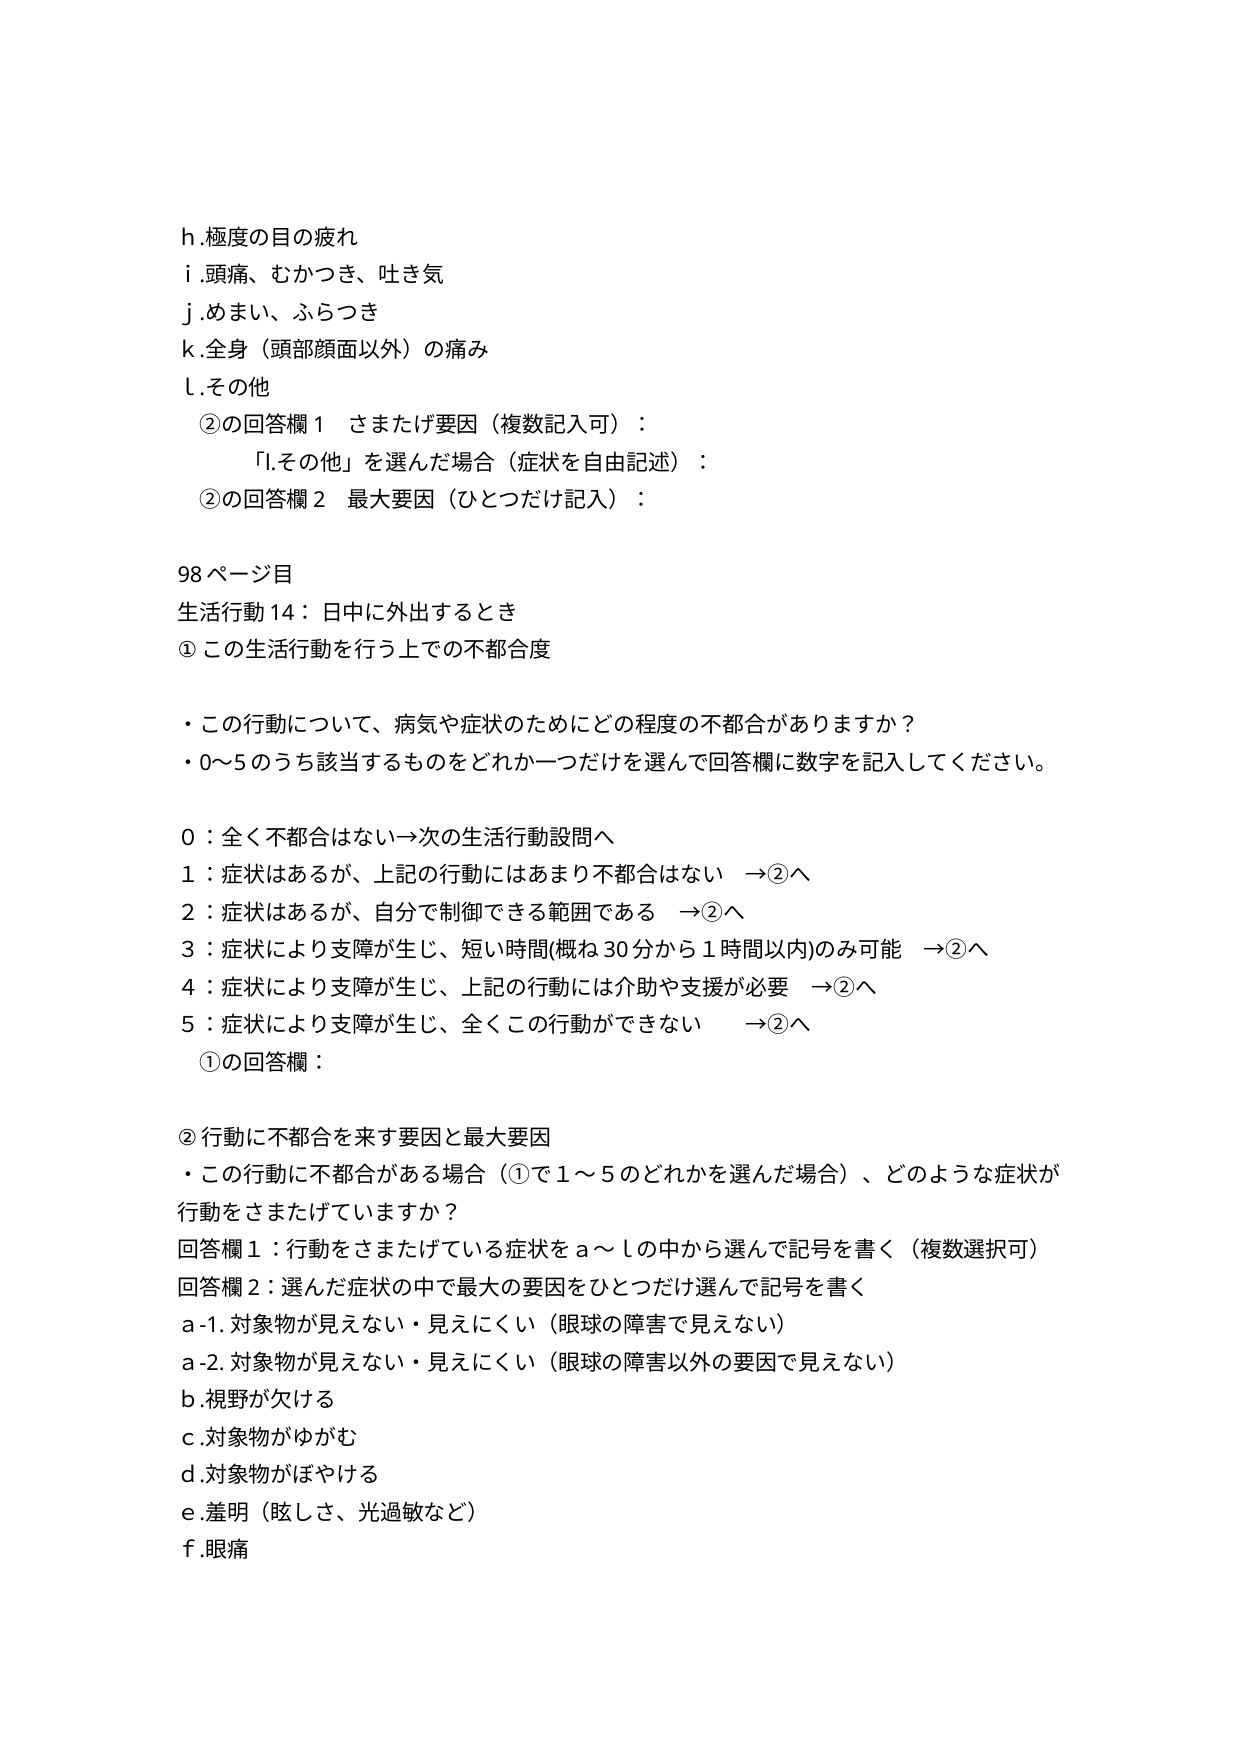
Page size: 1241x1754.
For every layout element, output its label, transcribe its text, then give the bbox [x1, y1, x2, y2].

text ４：症状により支障が生じ、上記の行動には介助や支援が必要 →②へ [177, 967, 1063, 1004]
text １：症状はあるが、上記の行動にはあまり不都合はない →②へ [177, 854, 1063, 892]
text ②の回答欄2 最大要因（ひとつだけ記入）： [177, 479, 1063, 517]
text ｈ.極度の目の疲れ [177, 217, 1063, 254]
text ②行動に不都合を来す要因と最大要因 [177, 1117, 1063, 1154]
text ｉ.頭痛、むかつき、吐き気 [177, 254, 1063, 292]
text ①の回答欄： [177, 1042, 1063, 1079]
text ０：全く不都合はない→次の生活行動設問へ [177, 817, 1063, 854]
text 生活行動14： 日中に外出するとき [177, 592, 1063, 629]
text ｃ.対象物がゆがむ [177, 1417, 1063, 1454]
text 98ページ目 [177, 554, 1063, 592]
text ・この行動について、病気や症状のためにどの程度の不都合がありますか？ [177, 704, 1063, 742]
text ａ-1. 対象物が見えない・見えにくい（眼球の障害で見えない） [177, 1304, 1063, 1342]
text ｋ.全身（頭部顔面以外）の痛み [177, 329, 1063, 367]
text ３：症状により支障が生じ、短い時間(概ね30分から１時間以内)のみ可能 →②へ [177, 929, 1063, 967]
text ・0～5のうち該当するものをどれか一つだけを選んで回答欄に数字を記入してください。 [177, 742, 1063, 779]
text 回答欄2：選んだ症状の中で最大の要因をひとつだけ選んで記号を書く [177, 1267, 1063, 1304]
text ・この行動に不都合がある場合（①で１～５のどれかを選んだ場合）、どのような症状が行動をさまたげていますか？ [177, 1154, 1063, 1229]
text ｌ.その他 [177, 367, 1063, 404]
text ｂ.視野が欠ける [177, 1379, 1063, 1417]
text ２：症状はあるが、自分で制御できる範囲である →②へ [177, 892, 1063, 929]
text ｄ.対象物がぼやける [177, 1454, 1063, 1492]
text ②の回答欄1 さまたげ要因（複数記入可）： [177, 404, 1063, 442]
text ｊ.めまい、ふらつき [177, 292, 1063, 329]
text 回答欄１：行動をさまたげている症状をａ～ｌの中から選んで記号を書く（複数選択可） [177, 1229, 1063, 1267]
text ５：症状により支障が生じ、全くこの行動ができない →②へ [177, 1004, 1063, 1042]
text ｆ.眼痛 [177, 1529, 1063, 1567]
text 「l.その他」を選んだ場合（症状を自由記述）： [177, 442, 1063, 479]
text ｅ.羞明（眩しさ、光過敏など） [177, 1492, 1063, 1529]
text ａ-2. 対象物が見えない・見えにくい（眼球の障害以外の要因で見えない） [177, 1342, 1063, 1379]
text ①この生活行動を行う上での不都合度 [177, 629, 1063, 667]
